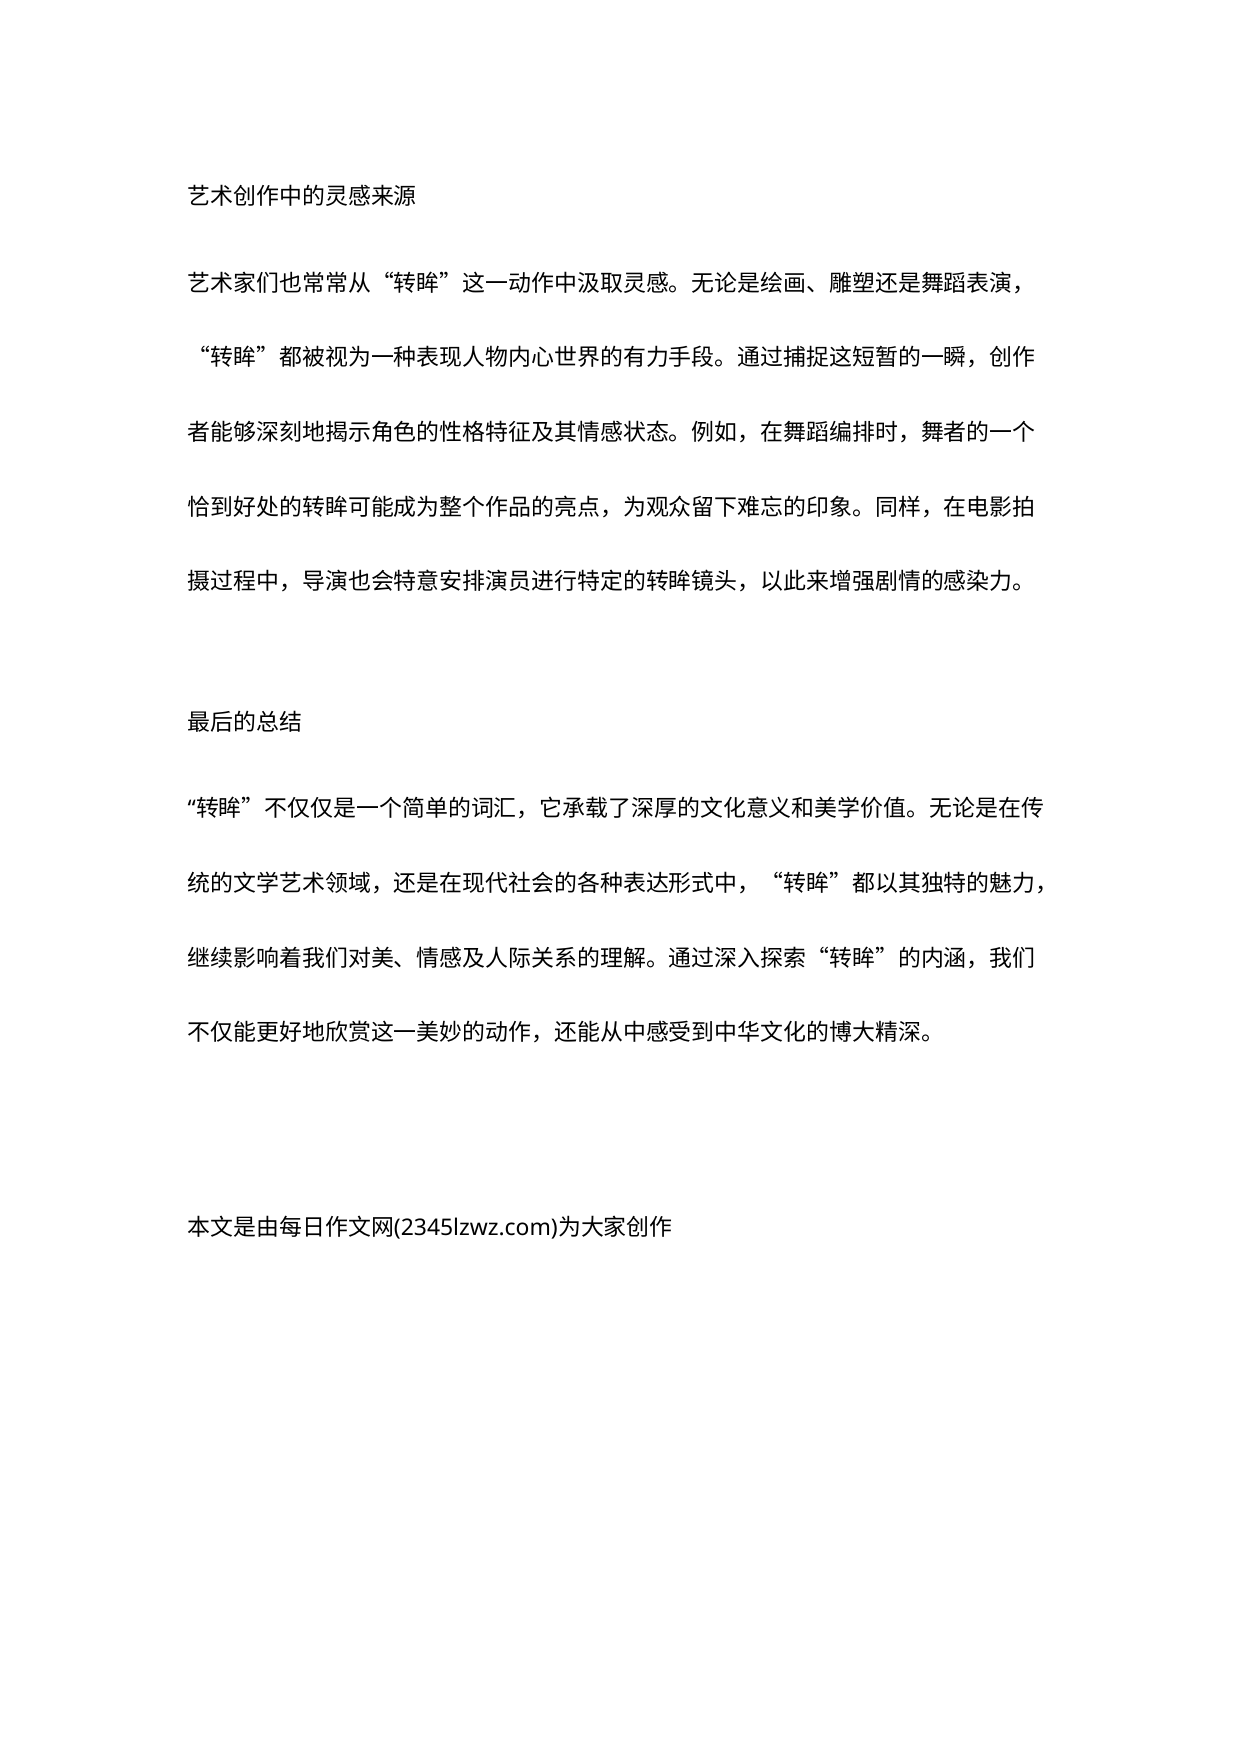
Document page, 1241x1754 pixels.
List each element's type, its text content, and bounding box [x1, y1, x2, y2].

text “转眸”不仅仅是一个简单的词汇，它承载了深厚的文化意义和美学价值。无论是在传统的文学艺术领域，还是在现代社会的各种表达形式中，“转眸”都以其独特的魅力，继续影响着我们对美、情感及人际关系的理解。通过深入探索“转眸”的内涵，我们不仅能更好地欣赏这一美妙的动作，还能从中感受到中华文化的博大精深。 [187, 774, 1053, 1063]
text 最后的总结 [187, 688, 1053, 753]
text 艺术家们也常常从“转眸”这一动作中汲取灵感。无论是绘画、雕塑还是舞蹈表演，“转眸”都被视为一种表现人物内心世界的有力手段。通过捕捉这短暂的一瞬，创作者能够深刻地揭示角色的性格特征及其情感状态。例如，在舞蹈编排时，舞者的一个恰到好处的转眸可能成为整个作品的亮点，为观众留下难忘的印象。同样，在电影拍摄过程中，导演也会特意安排演员进行特定的转眸镜头，以此来增强剧情的感染力。 [187, 248, 1053, 612]
text 本文是由每日作文网(2345lzwz.com)为大家创作 [187, 1193, 1053, 1258]
text 艺术创作中的灵感来源 [187, 162, 1053, 227]
